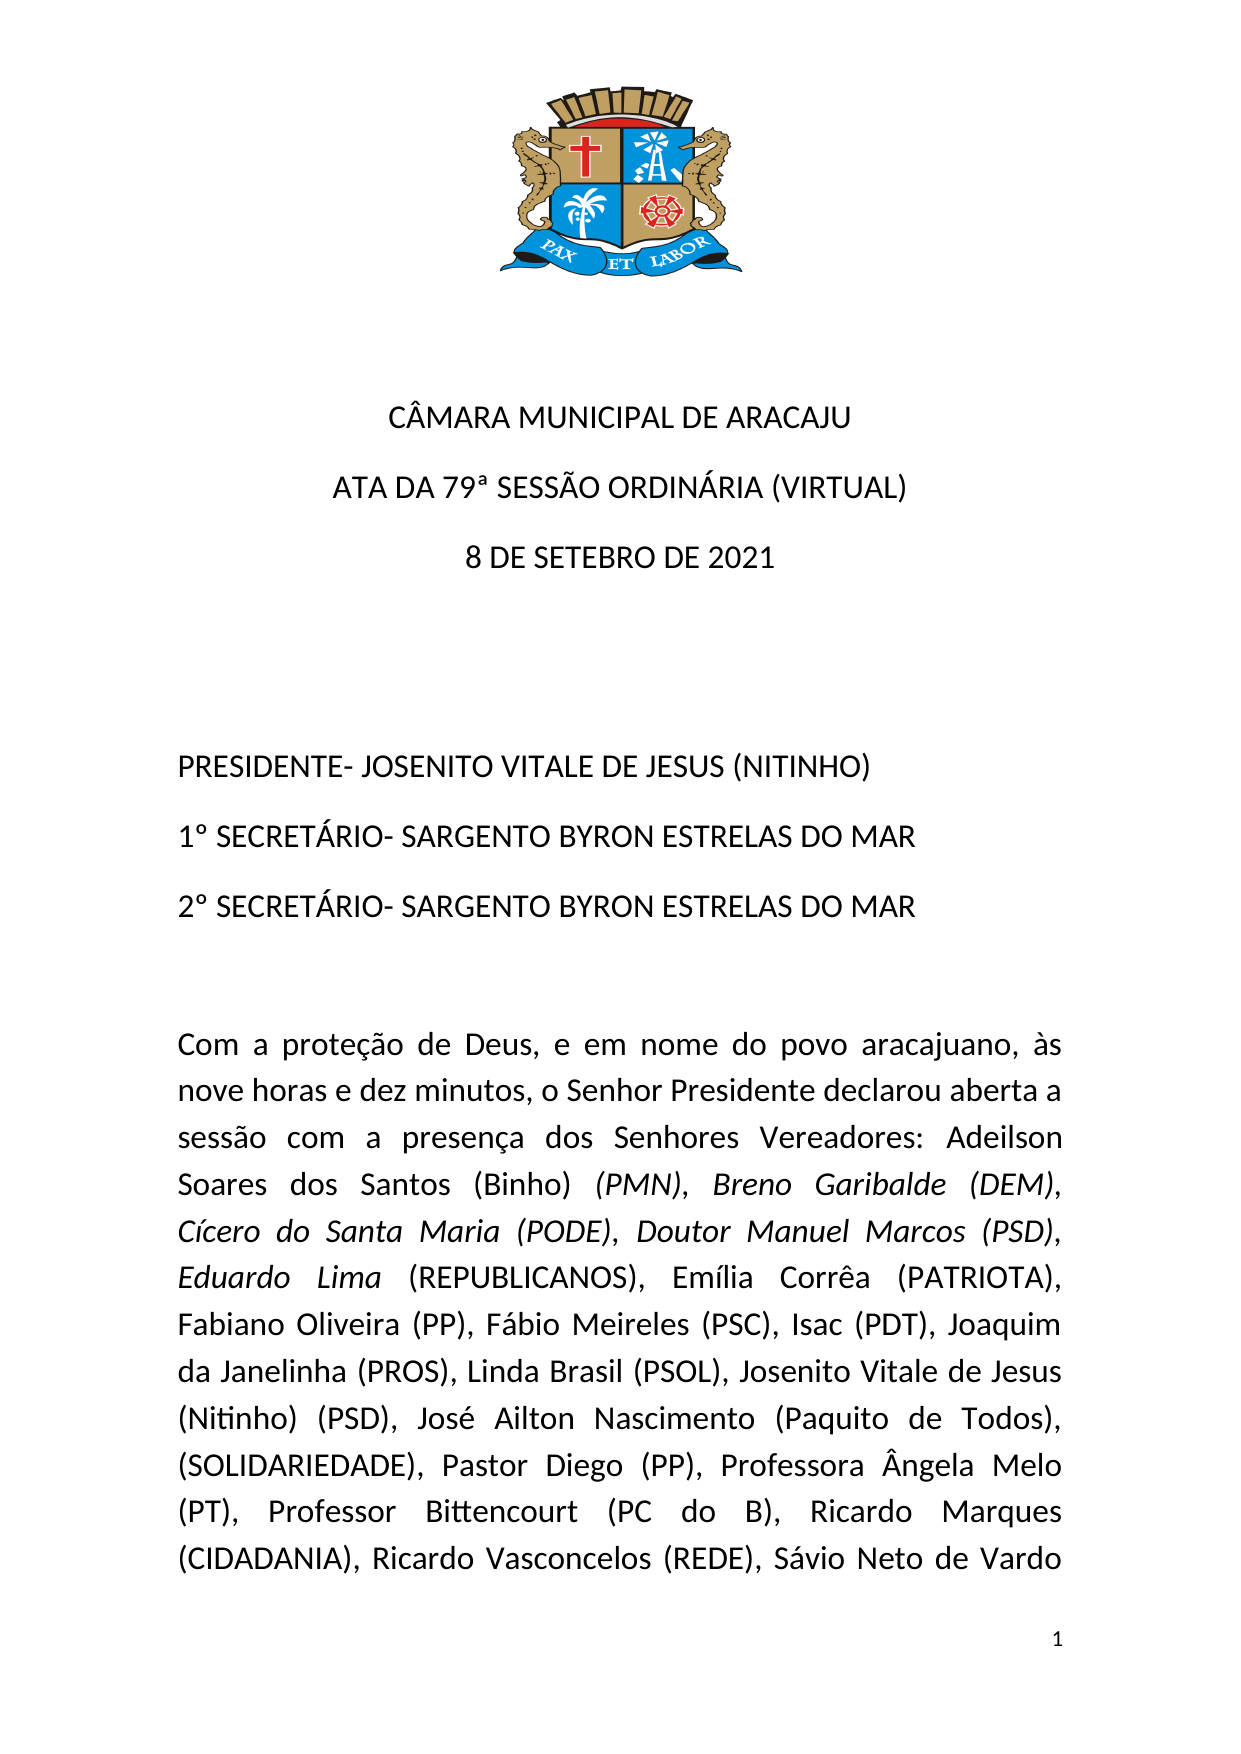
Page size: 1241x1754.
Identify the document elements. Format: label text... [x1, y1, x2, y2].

text 2º SECRETÁRIO- SARGENTO BYRON ESTRELAS DO MAR [177, 885, 1063, 926]
text CÂMARA MUNICIPAL DE ARACAJU [177, 396, 1063, 437]
text 1º SECRETÁRIO- SARGENTO BYRON ESTRELAS DO MAR [177, 815, 1063, 856]
text ATA DA 79ª SESSÃO ORDINÁRIA (VIRTUAL) [177, 466, 1063, 507]
text 8 DE SETEBRO DE 2021 [177, 536, 1063, 576]
picture [488, 73, 753, 307]
text PRESIDENTE- JOSENITO VITALE DE JESUS (NITINHO) [177, 745, 1063, 786]
